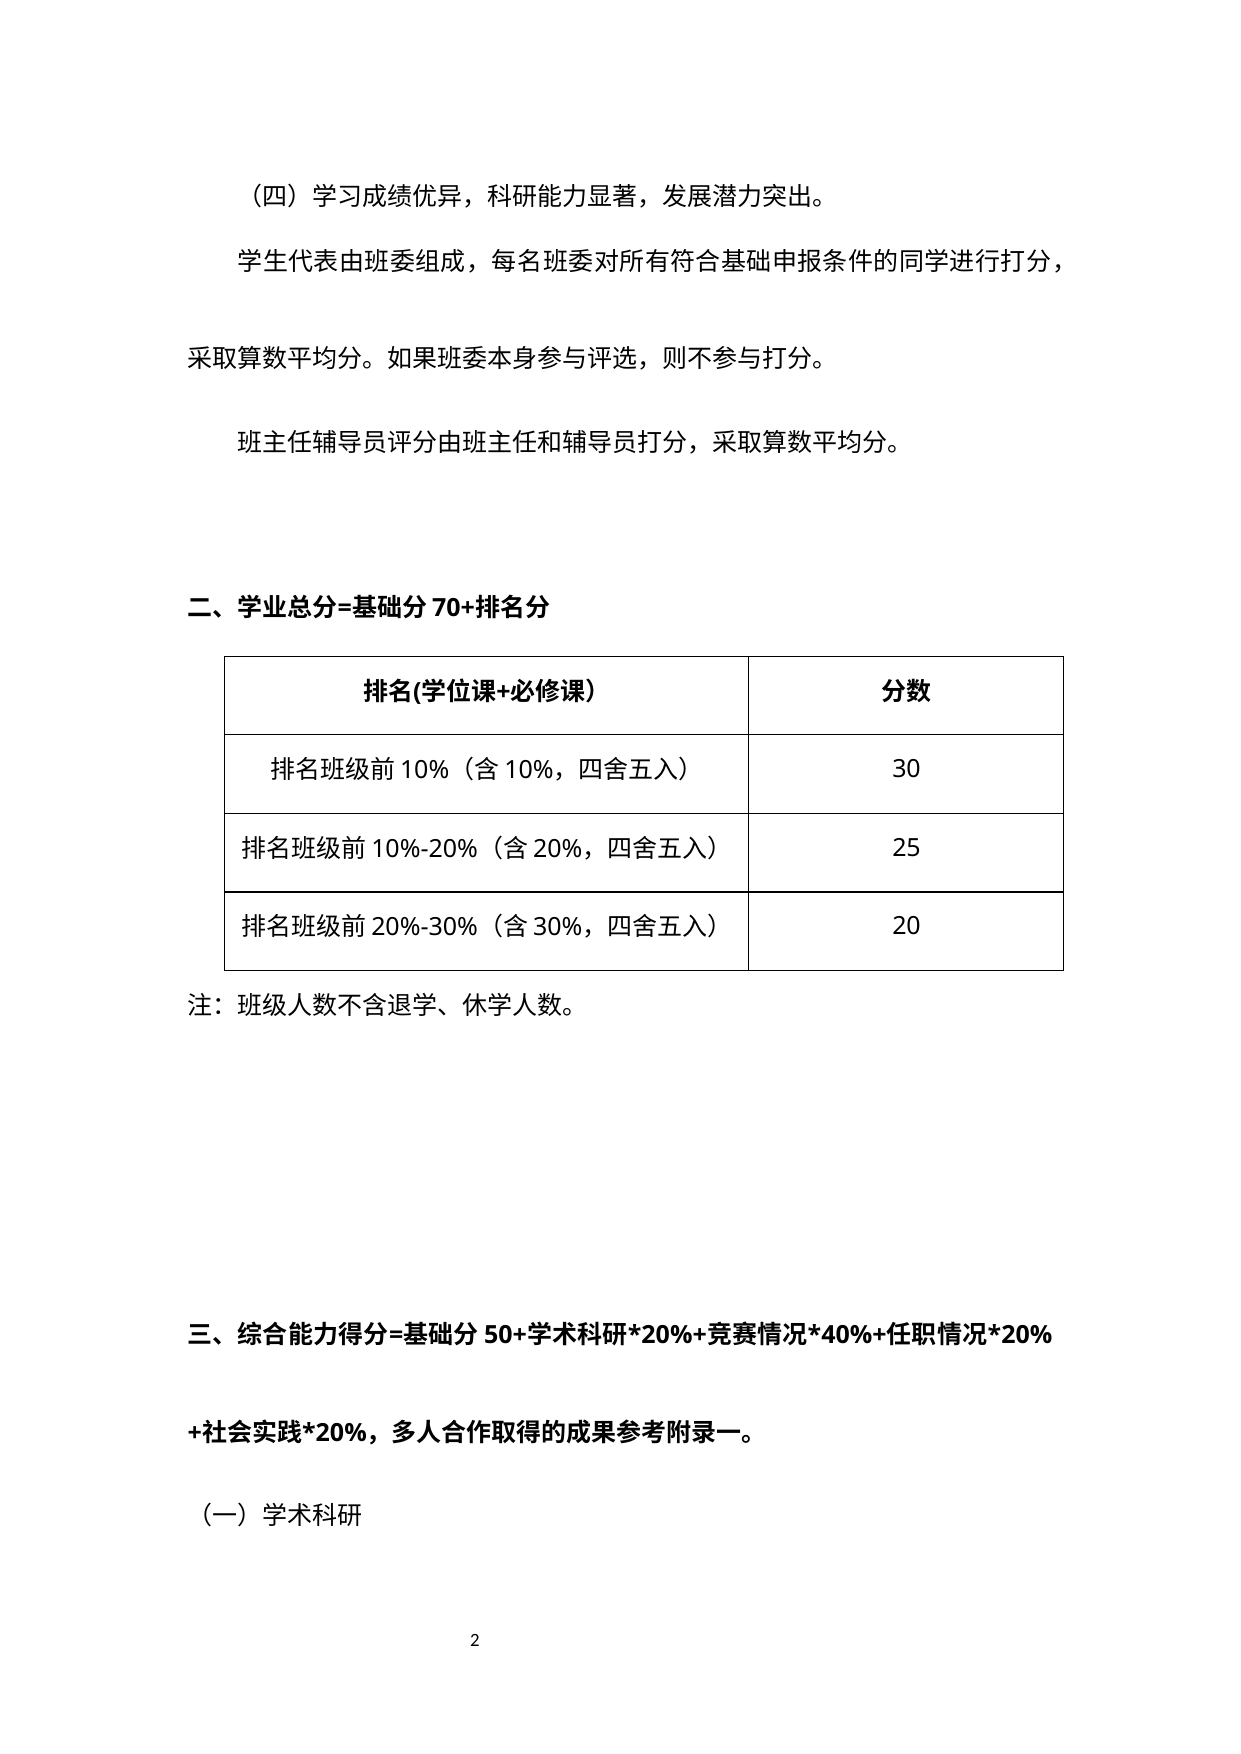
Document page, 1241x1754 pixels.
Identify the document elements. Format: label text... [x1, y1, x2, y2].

table_cell 排名班级前10%-20%（含20%，四舍五入） [225, 814, 748, 891]
table_header 分数 [749, 657, 1063, 734]
table_cell 30 [749, 735, 1063, 813]
text 注：班级人数不含退学、休学人数。 [187, 971, 1053, 1036]
text 学生代表由班委组成，每名班委对所有符合基础申报条件的同学进行打分，采取算数平均分。如果班委本身参与评选，则不参与打分。 [187, 227, 1053, 389]
table_cell 25 [749, 814, 1063, 891]
text （四）学习成绩优异，科研能力显著，发展潜力突出。 [187, 162, 1053, 227]
table_cell 排名班级前20%-30%（含30%，四舍五入） [225, 893, 748, 970]
text 班主任辅导员评分由班主任和辅导员打分，采取算数平均分。 [187, 408, 1053, 473]
text 二、学业总分=基础分70+排名分 [187, 573, 1053, 638]
text 三、综合能力得分=基础分50+学术科研*20%+竞赛情况*40%+任职情况*20%+社会实践*20%，多人合作取得的成果参考附录一。 [187, 1300, 1053, 1463]
table_cell 排名班级前10%（含10%，四舍五入） [225, 735, 748, 813]
text （一）学术科研 [187, 1481, 1053, 1546]
table_cell 20 [749, 893, 1063, 970]
table_header 排名(学位课+必修课） [225, 657, 748, 734]
